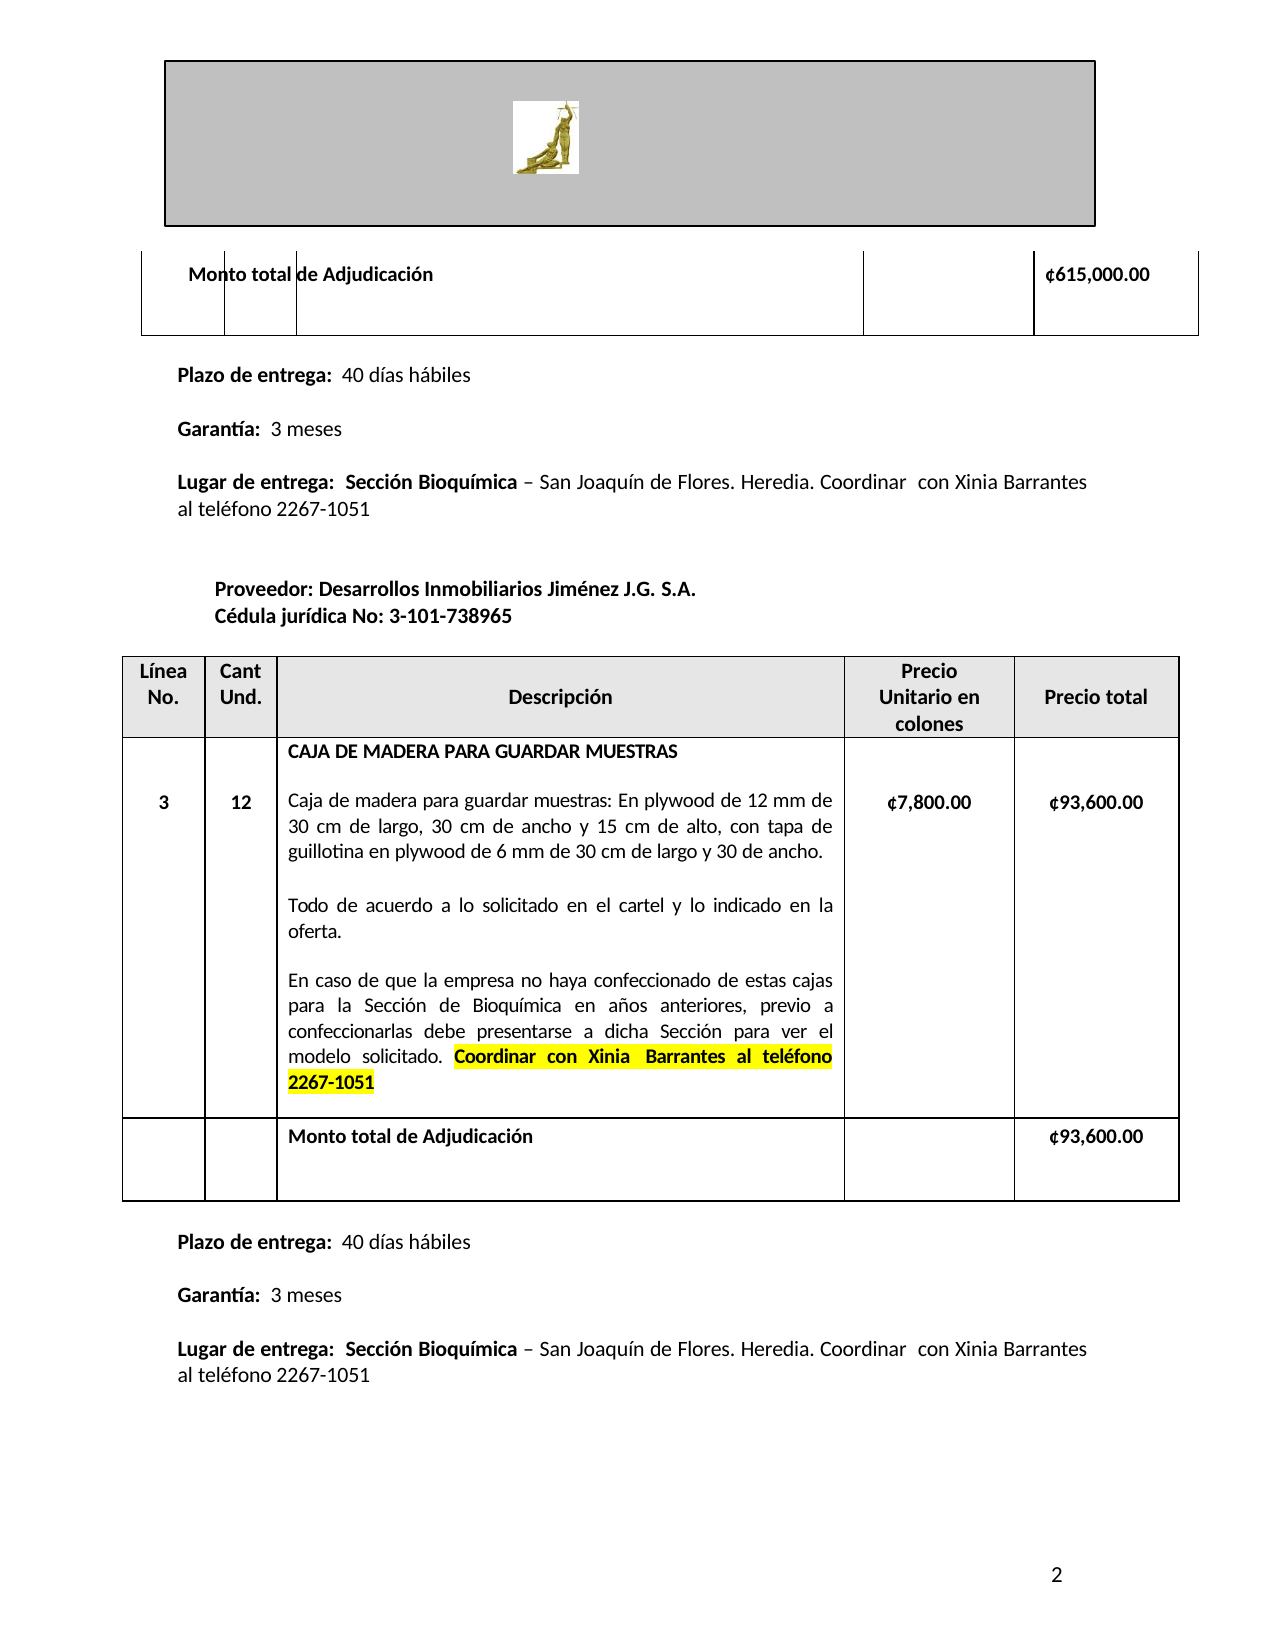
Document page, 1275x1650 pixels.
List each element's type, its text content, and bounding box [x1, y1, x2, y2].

table_cell CAJA DE MADERA PARA GUARDAR MUESTRAS Caja de madera para guardar muestras: En plywood de 12 mm de 30 cm de largo, 30 cm de ancho y 15 cm de alto, con tapa de guillotina en plywood de 6 mm de 30 cm de largo y 30 de ancho. Todo de acuerdo a lo solicitado en el cartel y lo indicado en la oferta. En caso de que la empresa no haya confeccionado de estas cajas para la Sección de Bioquímica en años anteriores, previo a confeccionarlas debe presentarse a dicha Sección para ver el modelo solicitado. Coordinar con Xinia Barrantes al teléfono 2267-1051 [278, 738, 844, 1117]
table_header Descripción [278, 657, 844, 737]
text Plazo de entrega: 40 días hábiles [177, 1228, 1194, 1255]
text Plazo de entrega: 40 días hábiles [177, 362, 1194, 388]
table_cell ¢93,600.00 [1015, 738, 1178, 1117]
table_cell [206, 1119, 276, 1200]
table_cell [845, 1119, 1014, 1200]
table_header Línea No. [123, 657, 204, 737]
table_cell ¢7,800.00 [845, 738, 1014, 1117]
picture [513, 101, 579, 174]
table_header Precio total [1015, 657, 1178, 737]
text Garantía: 3 meses [177, 1281, 1194, 1308]
table_cell Monto total de Adjudicación [278, 1119, 844, 1200]
table_header Cant Und. [206, 657, 276, 737]
text Lugar de entrega: Sección Bioquímica – San Joaquín de Flores. Heredia. Coordinar con Xinia Barrantes al teléfono 2267-1051 [177, 468, 1098, 522]
table_cell 3 [123, 738, 204, 1117]
text Lugar de entrega: Sección Bioquímica – San Joaquín de Flores. Heredia. Coordinar con Xinia Barrantes al teléfono 2267-1051 [177, 1335, 1098, 1388]
table_header Precio Unitario en colones [845, 657, 1014, 737]
subtitle Proveedor: Desarrollos Inmobiliarios Jiménez J.G. S.A. Cédula jurídica No: 3-101-738965 [214, 576, 755, 629]
text Garantía: 3 meses [177, 415, 1194, 442]
table_cell 12 [206, 738, 276, 1117]
table_cell [123, 1119, 204, 1200]
table_cell ¢93,600.00 [1015, 1119, 1178, 1200]
